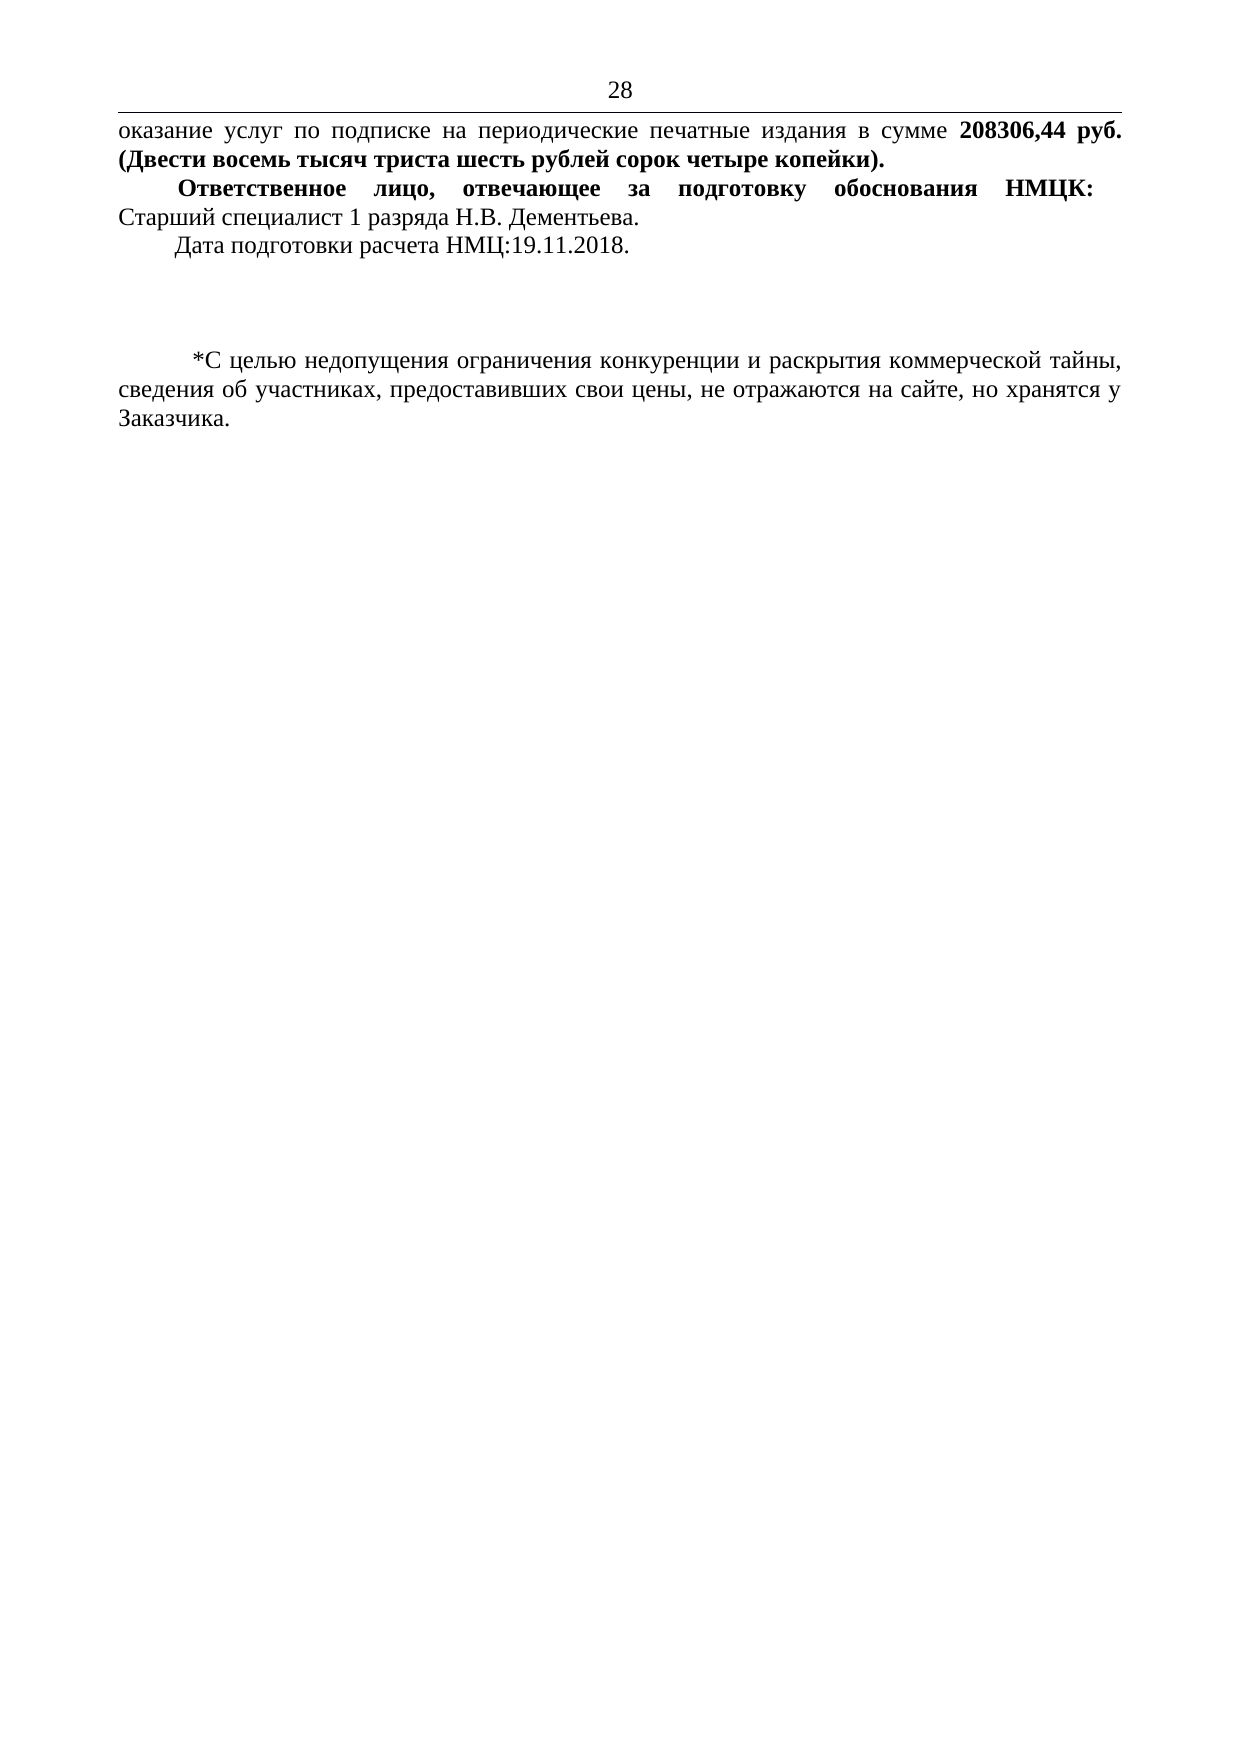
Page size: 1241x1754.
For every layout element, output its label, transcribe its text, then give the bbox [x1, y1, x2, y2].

text *С целью недопущения ограничения конкуренции и раскрытия коммерческой тайны, сведения об участниках, предоставивших свои цены, не отражаются на сайте, но хранятся у Заказчика. [118, 345, 1122, 432]
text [118, 113, 1122, 173]
text Ответственное лицо, отвечающее за подготовку обоснования НМЦК: Старший специалист 1 разряда Н.В. Дементьева. [118, 173, 1122, 230]
text Дата подготовки расчета НМЦ:19.11.2018. [118, 230, 1122, 259]
